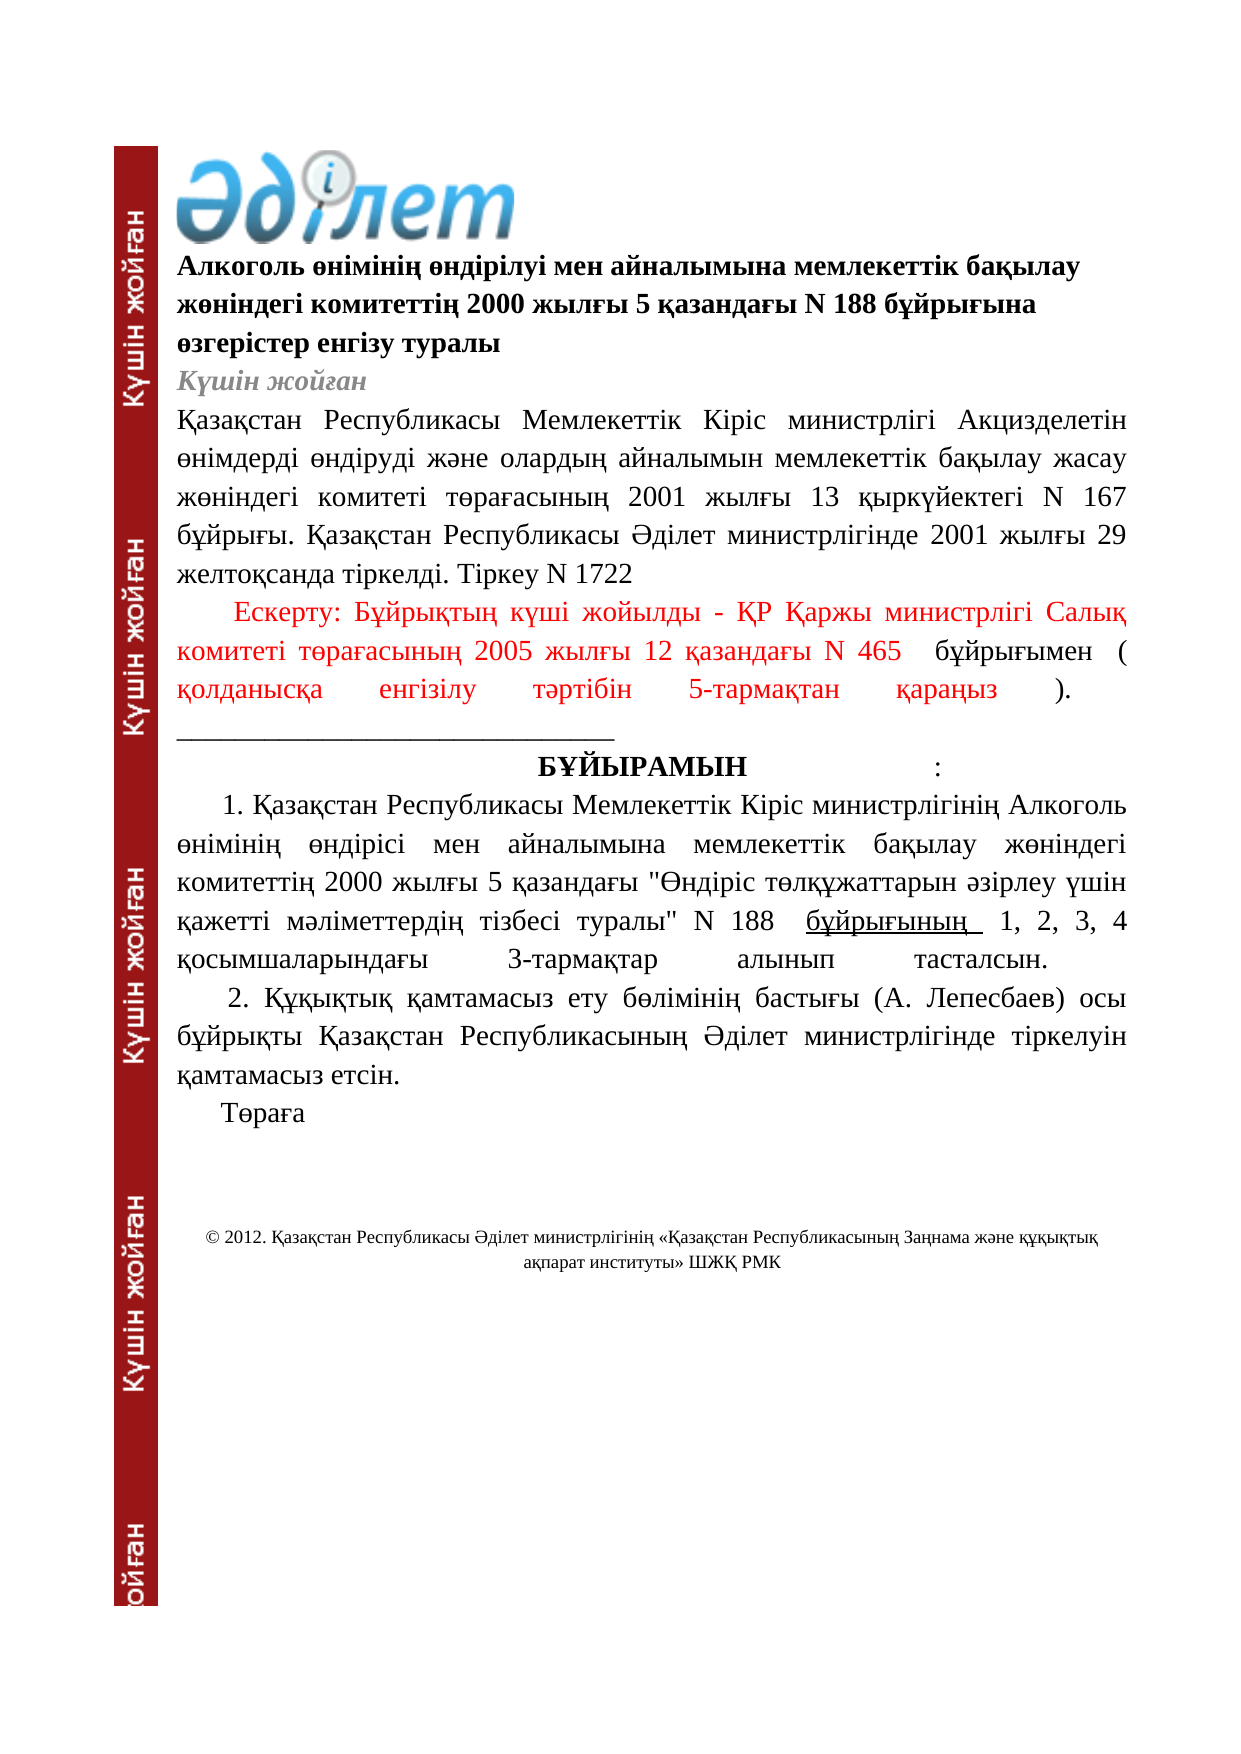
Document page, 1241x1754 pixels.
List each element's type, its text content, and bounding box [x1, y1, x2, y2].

text Күшін жойған [112, 363, 1128, 397]
text Ескерту: Бұйрықтың күші жойылды - ҚР Қаржы министрлігі Салық комитеті төрағасының 2005 жылғы 12 қазандағы N 465 бұйрығымен ( қолданысқа енгізілу тәртібін 5-тармақтан қараңыз ). ______________________________ [112, 594, 1128, 744]
picture [114, 589, 158, 594]
text Қазақстан Республикасы Мемлекеттiк Кiрiс министрлiгi Акцизделетін өнiмдерді өндiрудi және олардың айналымын мемлекеттiк бақылау жасау жөнiндегi комитетi төрағасының 2001 жылғы 13 қыркүйектегі N 167 бұйрығы. Қазақстан Республикасы Әділет министрлігінде 2001 жылғы 29 желтоқсанда тіркелді. Тіркеу N 1722 [112, 402, 1128, 589]
picture [114, 744, 158, 749]
text © 2012. Қазақстан Республикасы Әділет министрлігінің «Қазақстан Республикасының Заңнама және құқықтық ақпарат институты» ШЖҚ РМК [112, 1226, 1128, 1272]
text Төраға [112, 1096, 1128, 1129]
text Алкоголь өнiмiнiң өндiрiлуi мен айналымына мемлекеттiк бақылау жөнiндегi комитеттiң 2000 жылғы 5 қазандағы N 188 бұйрығына өзгерiстер енгiзу туралы [112, 248, 1128, 358]
picture [114, 1091, 158, 1096]
picture [114, 1272, 158, 1606]
text БҰЙЫРАМЫН : 1. Қазақстан Республикасы Мемлекеттiк Кiрiс министрлiгiнiң Алкоголь өнiмiнiң өндiрiсi мен айналымына мемлекеттiк бақылау жөнiндегi комитеттiң 2000 жылғы 5 қазандағы "Өндiрiс төлқұжаттарын әзiрлеу үшiн қажеттi мәлiметтердiң тiзбесi туралы" N 188 бұйрығының 1, 2, 3, 4 қосымшаларындағы 3-тармақтар алынып тасталсын. 2. Құқықтық қамтамасыз ету бөлiмiнiң бастығы (А. Лепесбаев) осы бұйрықты Қазақстан Республикасының Әдiлет министрлiгiнде тiркелуiн қамтамасыз етсiн. [112, 749, 1128, 1091]
picture [114, 146, 158, 248]
picture [176, 150, 515, 244]
picture [114, 397, 158, 402]
picture [114, 1129, 158, 1226]
picture [114, 358, 158, 363]
